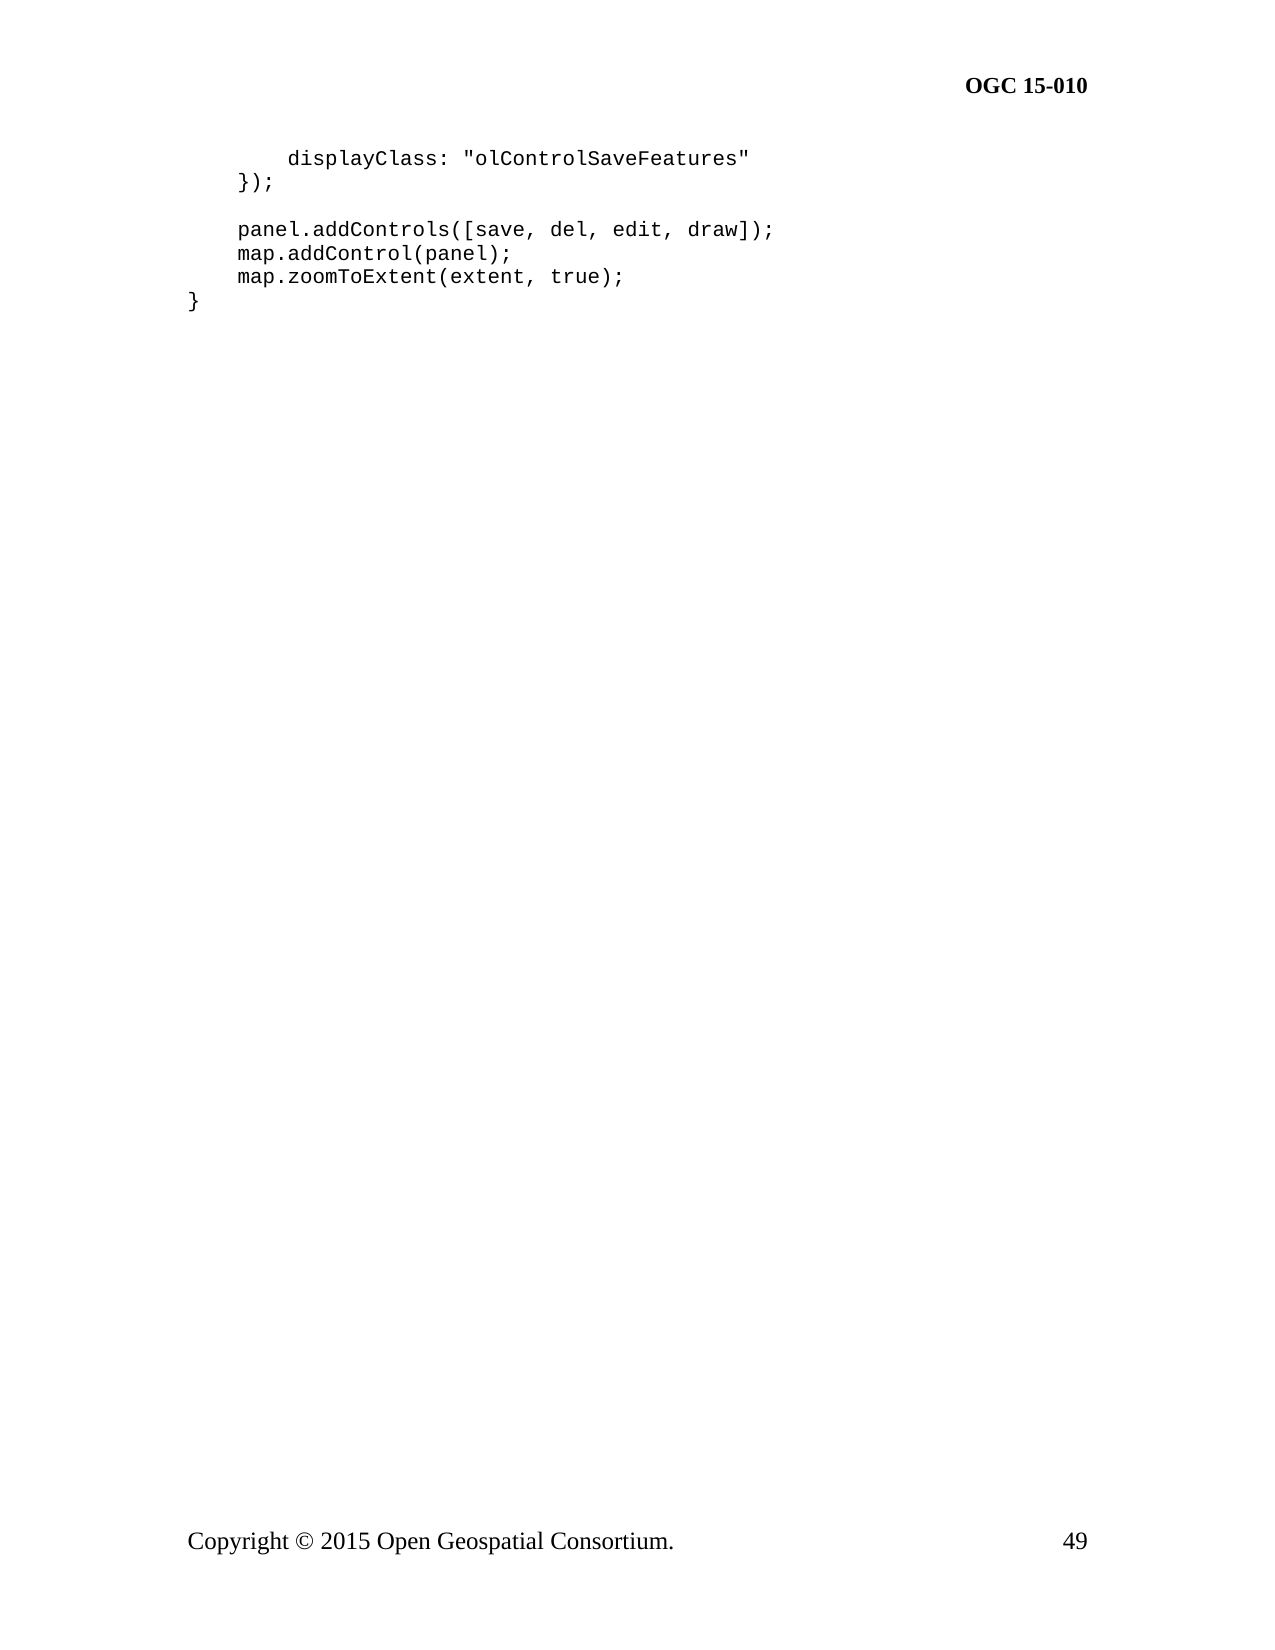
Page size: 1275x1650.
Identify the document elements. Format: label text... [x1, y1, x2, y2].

text }); [187, 172, 1087, 195]
text displayClass: "olControlSaveFeatures" [187, 148, 1087, 172]
text } [187, 290, 1087, 313]
text panel.addControls([save, del, edit, draw]); [187, 219, 1087, 242]
text map.zoomToExtent(extent, true); [187, 266, 1087, 290]
text map.addControl(panel); [187, 242, 1087, 266]
